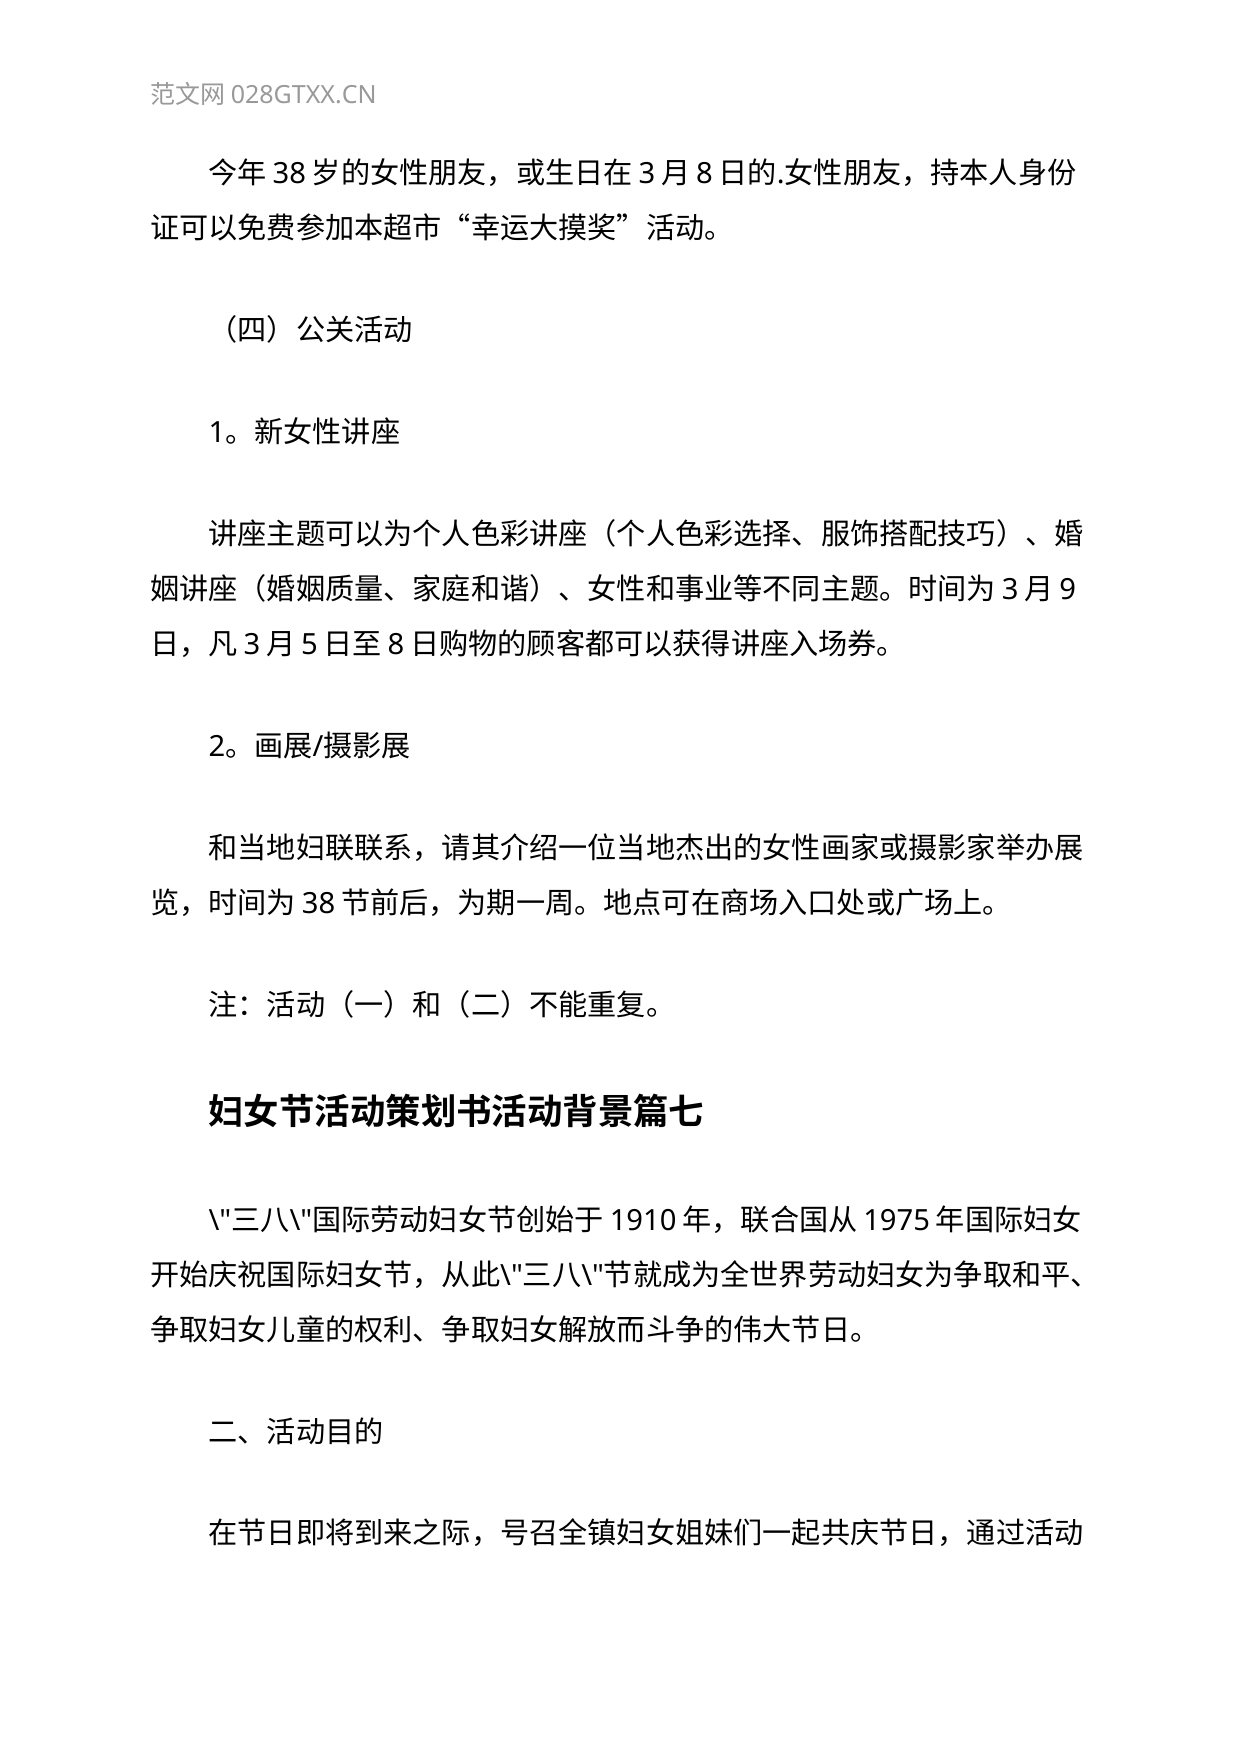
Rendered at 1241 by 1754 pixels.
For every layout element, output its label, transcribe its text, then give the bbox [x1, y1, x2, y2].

text 注：活动（一）和（二）不能重复。 [150, 981, 1090, 1023]
text 讲座主题可以为个人色彩讲座（个人色彩选择、服饰搭配技巧）、婚姻讲座（婚姻质量、家庭和谐）、女性和事业等不同主题。时间为3月9日，凡3月5日至8日购物的顾客都可以获得讲座入场券。 [150, 511, 1090, 663]
text \"三八\"国际劳动妇女节创始于1910年，联合国从1975年国际妇女开始庆祝国际妇女节，从此\"三八\"节就成为全世界劳动妇女为争取和平、争取妇女儿童的权利、争取妇女解放而斗争的伟大节日。 [150, 1196, 1090, 1349]
text （四）公关活动 [150, 307, 1090, 349]
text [150, 1510, 1090, 1552]
text 二、活动目的 [150, 1408, 1090, 1451]
text 今年38岁的女性朋友，或生日在3月8日的.女性朋友，持本人身份证可以免费参加本超市“幸运大摸奖”活动。 [150, 150, 1090, 247]
text 2。画展/摄影展 [150, 722, 1090, 765]
text 妇女节活动策划书活动背景篇七 [150, 1083, 1090, 1134]
text 1。新女性讲座 [150, 408, 1090, 451]
text 和当地妇联联系，请其介绍一位当地杰出的女性画家或摄影家举办展览，时间为38节前后，为期一周。地点可在商场入口处或广场上。 [150, 824, 1090, 922]
